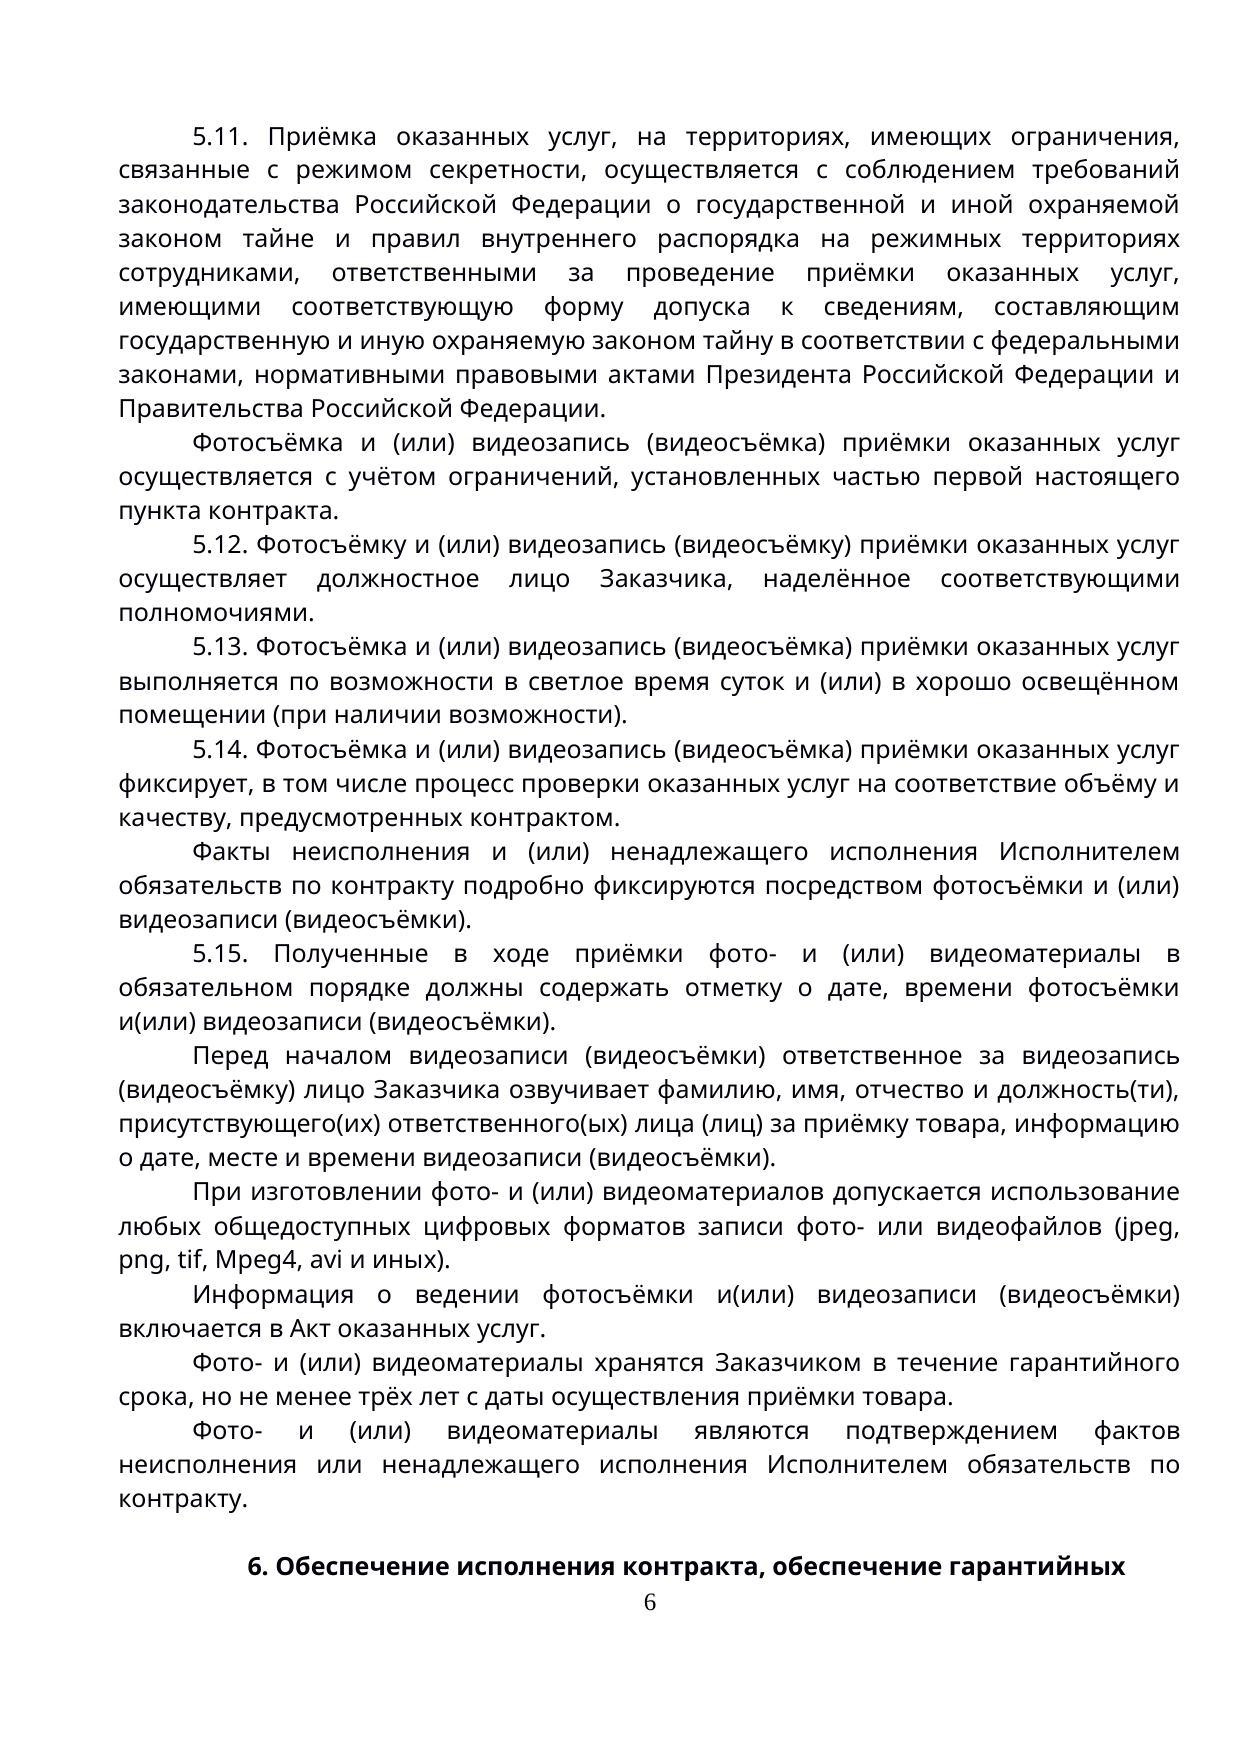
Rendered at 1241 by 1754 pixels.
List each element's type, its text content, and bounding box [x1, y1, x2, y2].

text При изготовлении фото- и (или) видеоматериалов допускается использование любых общедоступных цифровых форматов записи фото- или видеофайлов (jpeg, png, tif, Mpeg4, avi и иных). [118, 1174, 1181, 1276]
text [118, 1549, 1181, 1583]
text 5.14. Фотосъёмка и (или) видеозапись (видеосъёмка) приёмки оказанных услуг фиксирует, в том числе процесс проверки оказанных услуг на соответствие объёму и качеству, предусмотренных контрактом. [118, 731, 1181, 833]
text 5.12. Фотосъёмку и (или) видеозапись (видеосъёмку) приёмки оказанных услуг осуществляет должностное лицо Заказчика, наделённое соответствующими полномочиями. [118, 527, 1181, 629]
text Фото- и (или) видеоматериалы являются подтверждением фактов неисполнения или ненадлежащего исполнения Исполнителем обязательств по контракту. [118, 1412, 1181, 1515]
text Факты неисполнения и (или) ненадлежащего исполнения Исполнителем обязательств по контракту подробно фиксируются посредством фотосъёмки и (или) видеозаписи (видеосъёмки). [118, 833, 1181, 936]
text Фотосъёмка и (или) видеозапись (видеосъёмка) приёмки оказанных услуг осуществляется с учётом ограничений, установленных частью первой настоящего пункта контракта. [118, 425, 1181, 527]
text 5.15. Полученные в ходе приёмки фото- и (или) видеоматериалы в обязательном порядке должны содержать отметку о дате, времени фотосъёмки и(или) видеозаписи (видеосъёмки). [118, 936, 1181, 1038]
text 5.13. Фотосъёмка и (или) видеозапись (видеосъёмка) приёмки оказанных услуг выполняется по возможности в светлое время суток и (или) в хорошо освещённом помещении (при наличии возможности). [118, 629, 1181, 731]
text Перед началом видеозаписи (видеосъёмки) ответственное за видеозапись (видеосъёмку) лицо Заказчика озвучивает фамилию, имя, отчество и должность(ти), присутствующего(их) ответственного(ых) лица (лиц) за приёмку товара, информацию о дате, месте и времени видеозаписи (видеосъёмки). [118, 1038, 1181, 1174]
text Информация о ведении фотосъёмки и(или) видеозаписи (видеосъёмки) включается в Акт оказанных услуг. [118, 1276, 1181, 1344]
text 5.11. Приёмка оказанных услуг, на территориях, имеющих ограничения, связанные с режимом секретности, осуществляется с соблюдением требований законодательства Российской Федерации о государственной и иной охраняемой законом тайне и правил внутреннего распорядка на режимных территориях сотрудниками, ответственными за проведение приёмки оказанных услуг, имеющими соответствующую форму допуска к сведениям, составляющим государственную и иную охраняемую законом тайну в соответствии с федеральными законами, нормативными правовыми актами Президента Российской Федерации и Правительства Российской Федерации. [118, 118, 1181, 425]
text Фото- и (или) видеоматериалы хранятся Заказчиком в течение гарантийного срока, но не менее трёх лет с даты осуществления приёмки товара. [118, 1344, 1181, 1412]
